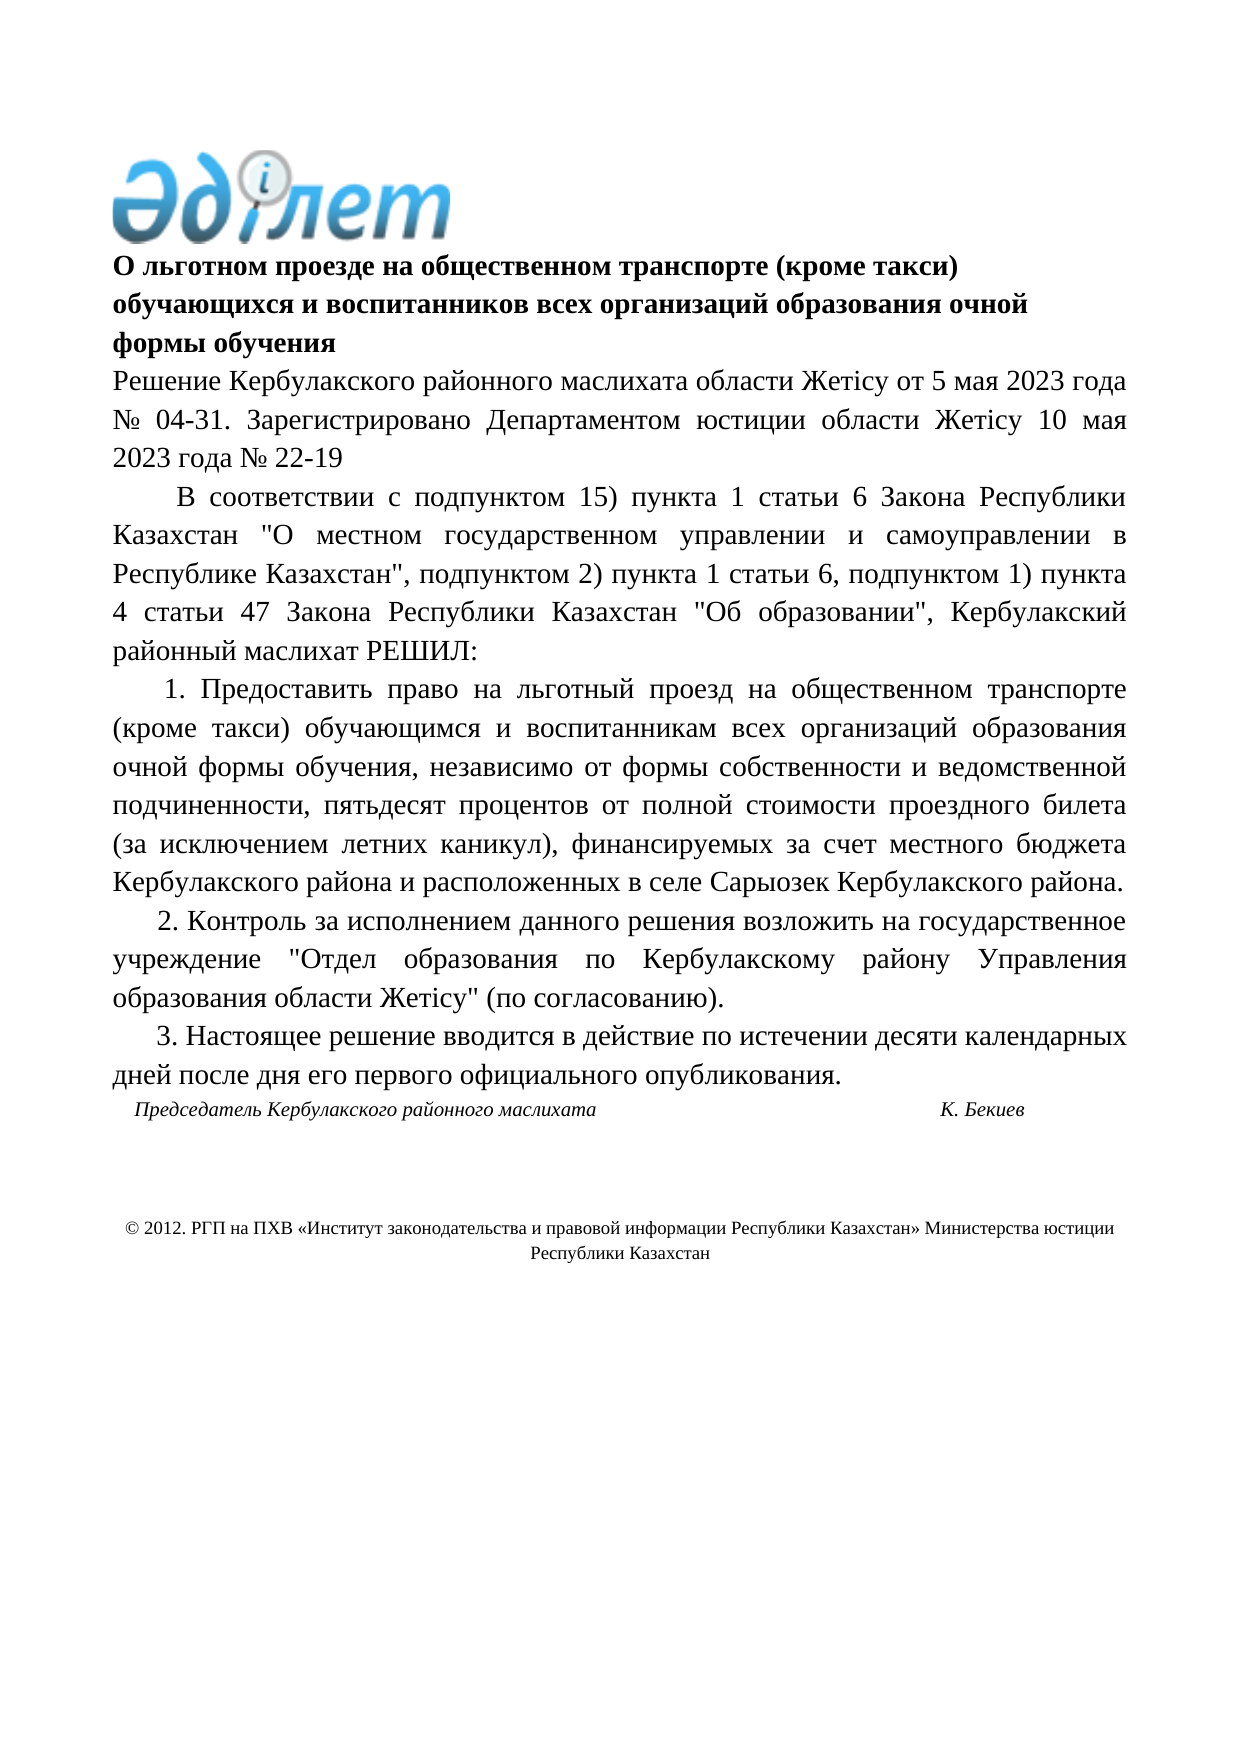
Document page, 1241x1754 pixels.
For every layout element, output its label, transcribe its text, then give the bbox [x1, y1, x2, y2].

text О льготном проезде на общественном транспорте (кроме такси) обучающихся и воспитанников всех организаций образования очной формы обучения [112, 248, 1128, 358]
text Решение Кербулакского районного маслихата области Жетісу от 5 мая 2023 года № 04-31. Зарегистрировано Департаментом юстиции области Жетісу 10 мая 2023 года № 22-19 [112, 363, 1128, 474]
text В соответствии с подпунктом 15) пункта 1 статьи 6 Закона Республики Казахстан "О местном государственном управлении и самоуправлении в Республике Казахстан", подпунктом 2) пункта 1 статьи 6, подпунктом 1) пункта 4 статьи 47 Закона Республики Казахстан "Об образовании", Кербулакский районный маслихат РЕШИЛ: [112, 479, 1128, 667]
text © 2012. РГП на ПХВ «Институт законодательства и правовой информации Республики Казахстан» Министерства юстиции Республики Казахстан [112, 1217, 1128, 1263]
text 2. Контроль за исполнением данного решения возложить на государственное учреждение "Отдел образования по Кербулакскому району Управления образования области Жетісу" (по согласованию). [112, 903, 1128, 1013]
table_header Председатель Кербулакского районного маслихата [101, 1096, 939, 1127]
picture [112, 150, 451, 244]
text 1. Предоставить право на льготный проезд на общественном транспорте (кроме такси) обучающимся и воспитанникам всех организаций образования очной формы обучения, независимо от формы собственности и ведомственной подчиненности, пятьдесят процентов от полной стоимости проездного билета (за исключением летних каникул), финансируемых за счет местного бюджета Кербулакского района и расположенных в селе Сарыозек Кербулакского района. [112, 672, 1128, 898]
text 3. Настоящее решение вводится в действие по истечении десяти календарных дней после дня его первого официального опубликования. [112, 1018, 1128, 1091]
table_header К. Бекиев [939, 1096, 1240, 1127]
